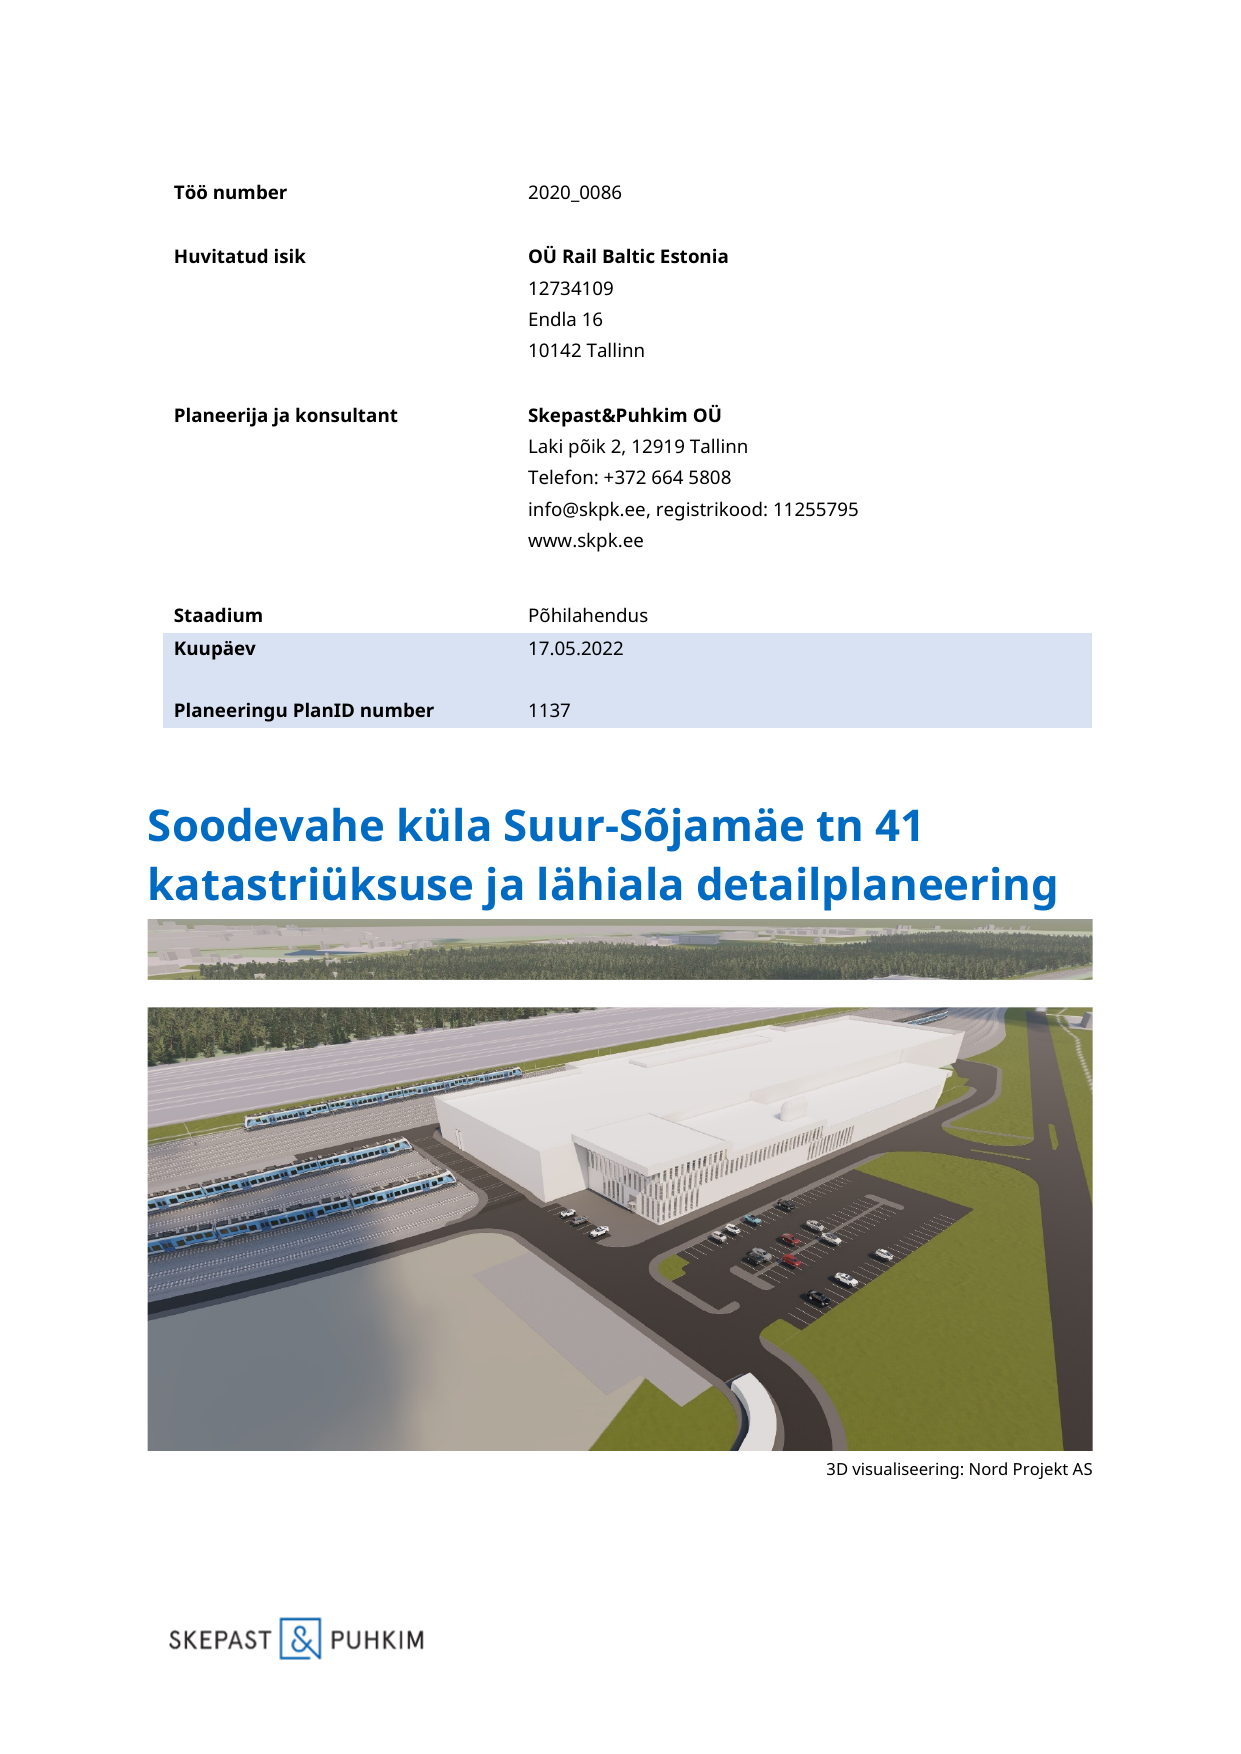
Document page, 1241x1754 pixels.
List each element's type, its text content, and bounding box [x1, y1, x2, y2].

picture [147, 1008, 1093, 1451]
table_cell Huvitatud isik [163, 241, 517, 400]
text 3D visualiseering: Nord Projekt AS [148, 1457, 1092, 1480]
table_cell Staadium [163, 600, 517, 633]
table_cell Kuupäev Planeeringu PlanID number [163, 633, 517, 728]
table_cell 17.05.2022 1137 [517, 633, 1092, 728]
table_cell Skepast&Puhkim OÜ Laki põik 2, 12919 Tallinn Telefon: +372 664 5808 info@skpk.ee, registrikood: 11255795 www.skpk.ee [517, 400, 1092, 600]
table_cell OÜ Rail Baltic Estonia 12734109 Endla 16 10142 Tallinn [517, 241, 1092, 400]
table_header Töö number [163, 177, 517, 241]
picture [147, 1580, 450, 1699]
table_cell Põhilahendus [517, 600, 1092, 633]
subtitle Soodevahe küla Suur-Sõjamäe tn 41 katastriüksuse ja lähiala detailplaneering [148, 794, 1181, 913]
picture [147, 919, 1093, 979]
table_cell Planeerija ja konsultant [163, 400, 517, 600]
table_header 2020_0086 [517, 177, 1092, 241]
